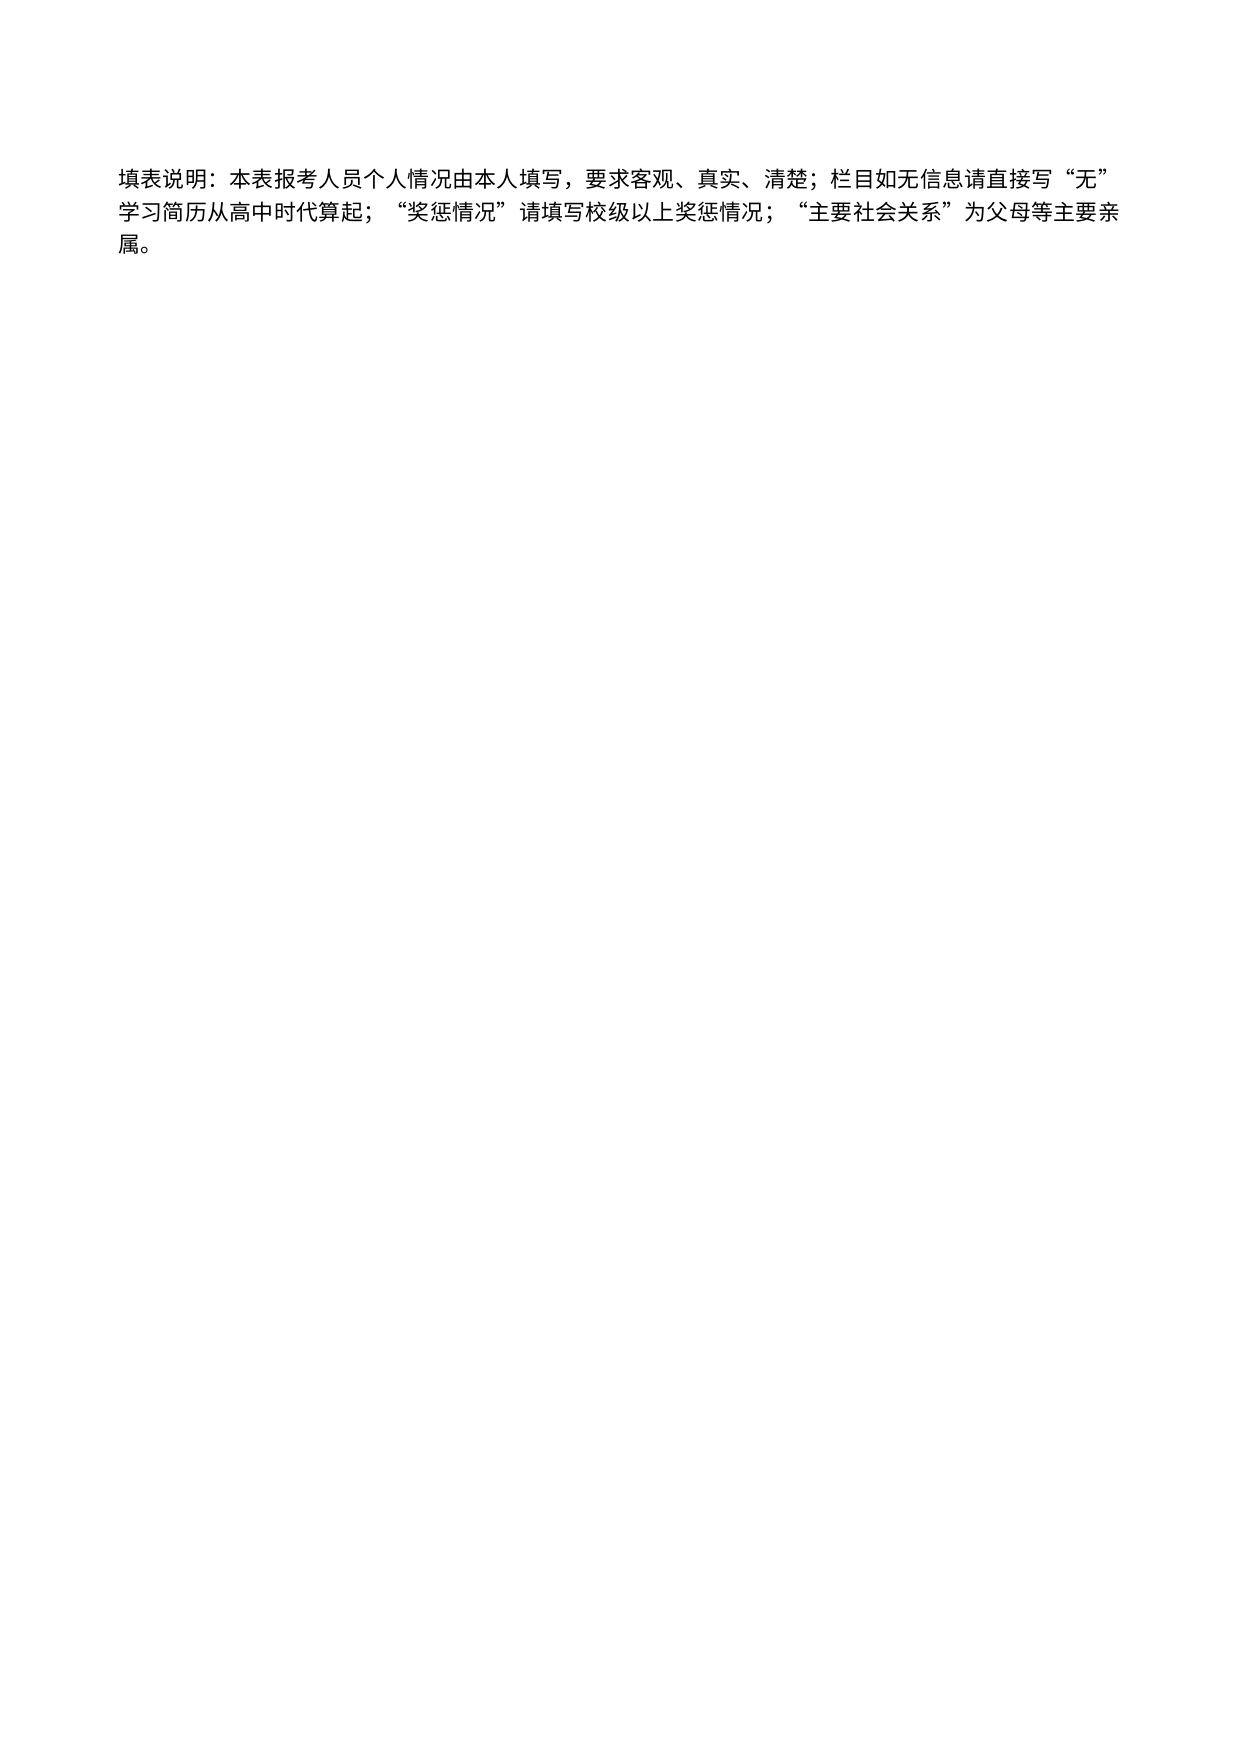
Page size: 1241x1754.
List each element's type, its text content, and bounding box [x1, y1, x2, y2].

text 填表说明：本表报考人员个人情况由本人填写，要求客观、真实、清楚；栏目如无信息请直接写“无”；学习简历从高中时代算起；“奖惩情况”请填写校级以上奖惩情况；“主要社会关系”为父母等主要亲属。 [118, 162, 1122, 259]
